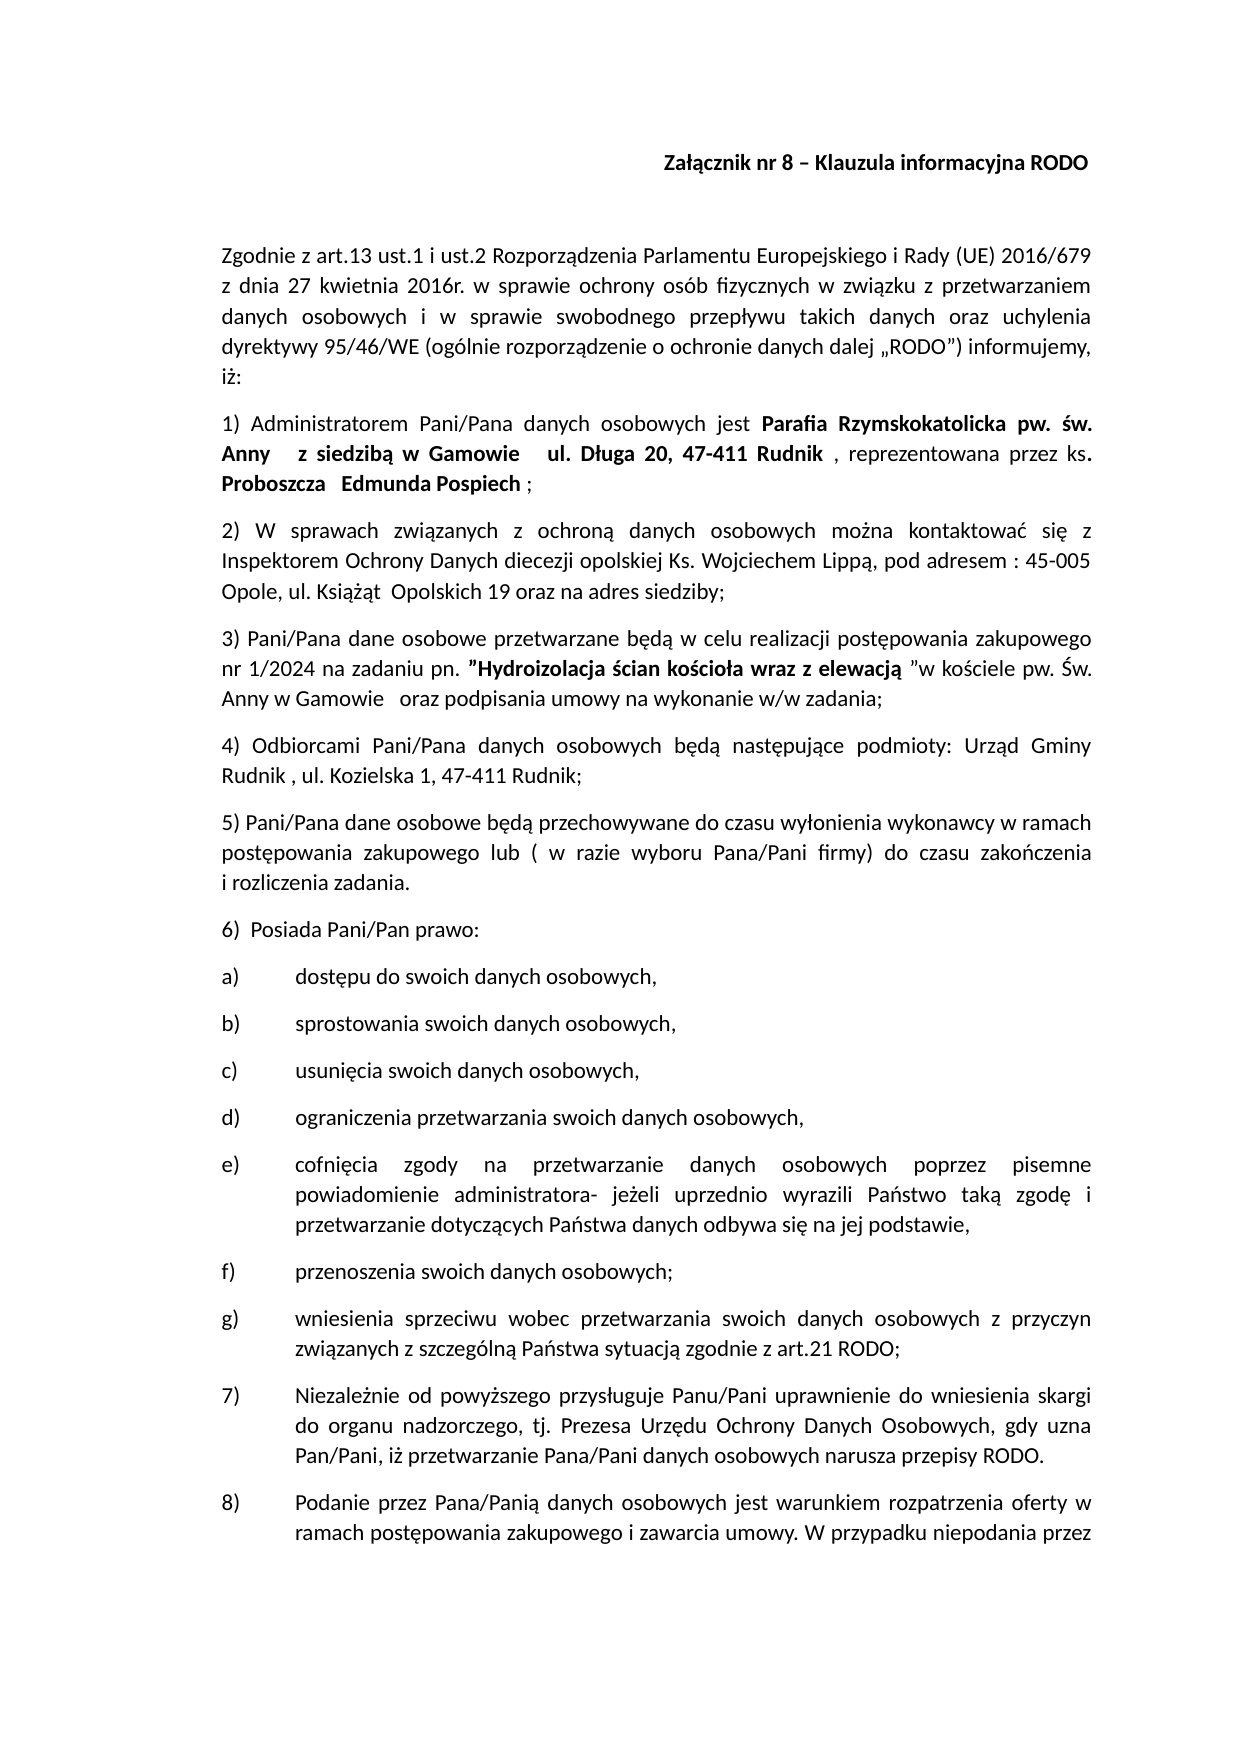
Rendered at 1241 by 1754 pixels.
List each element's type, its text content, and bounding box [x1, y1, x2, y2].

text f) przenoszenia swoich danych osobowych; [221, 1257, 1093, 1285]
text 2) W sprawach związanych z ochroną danych osobowych można kontaktować się z Inspektorem Ochrony Danych diecezji opolskiej Ks. Wojciechem Lippą, pod adresem : 45-005 Opole, ul. Książąt Opolskich 19 oraz na adres siedziby; [221, 516, 1093, 605]
text Załącznik nr 8 – Klauzula informacyjna RODO [148, 148, 1093, 176]
text 1) Administratorem Pani/Pana danych osobowych jest Parafia Rzymskokatolicka pw. św. Anny z siedzibą w Gamowie ul. Długa 20, 47-411 Rudnik , reprezentowana przez ks. Proboszcza Edmunda Pospiech ; [221, 409, 1093, 497]
text a) dostępu do swoich danych osobowych, [221, 962, 1093, 990]
text e) cofnięcia zgody na przetwarzanie danych osobowych poprzez pisemne powiadomienie administratora- jeżeli uprzednio wyrazili Państwo taką zgodę i przetwarzanie dotyczących Państwa danych odbywa się na jej podstawie, [221, 1150, 1093, 1238]
text d) ograniczenia przetwarzania swoich danych osobowych, [221, 1103, 1093, 1131]
text b) sprostowania swoich danych osobowych, [221, 1009, 1093, 1037]
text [221, 1488, 1093, 1546]
text c) usunięcia swoich danych osobowych, [221, 1056, 1093, 1084]
text 6) Posiada Pani/Pan prawo: [221, 915, 1093, 943]
text 3) Pani/Pana dane osobowe przetwarzane będą w celu realizacji postępowania zakupowego nr 1/2024 na zadaniu pn. ”Hydroizolacja ścian kościoła wraz z elewacją ”w kościele pw. Św. Anny w Gamowie oraz podpisania umowy na wykonanie w/w zadania; [221, 624, 1093, 712]
text 4) Odbiorcami Pani/Pana danych osobowych będą następujące podmioty: Urząd Gminy Rudnik , ul. Kozielska 1, 47-411 Rudnik; [221, 731, 1093, 789]
text 7) Niezależnie od powyższego przysługuje Panu/Pani uprawnienie do wniesienia skargi do organu nadzorczego, tj. Prezesa Urzędu Ochrony Danych Osobowych, gdy uzna Pan/Pani, iż przetwarzanie Pana/Pani danych osobowych narusza przepisy RODO. [221, 1381, 1093, 1469]
text Zgodnie z art.13 ust.1 i ust.2 Rozporządzenia Parlamentu Europejskiego i Rady (UE) 2016/679 z dnia 27 kwietnia 2016r. w sprawie ochrony osób fizycznych w związku z przetwarzaniem danych osobowych i w sprawie swobodnego przepływu takich danych oraz uchylenia dyrektywy 95/46/WE (ogólnie rozporządzenie o ochronie danych dalej „RODO”) informujemy, iż: [221, 241, 1093, 390]
text g) wniesienia sprzeciwu wobec przetwarzania swoich danych osobowych z przyczyn związanych z szczególną Państwa sytuacją zgodnie z art.21 RODO; [221, 1304, 1093, 1362]
text 5) Pani/Pana dane osobowe będą przechowywane do czasu wyłonienia wykonawcy w ramach postępowania zakupowego lub ( w razie wyboru Pana/Pani firmy) do czasu zakończenia i rozliczenia zadania. [221, 808, 1093, 896]
